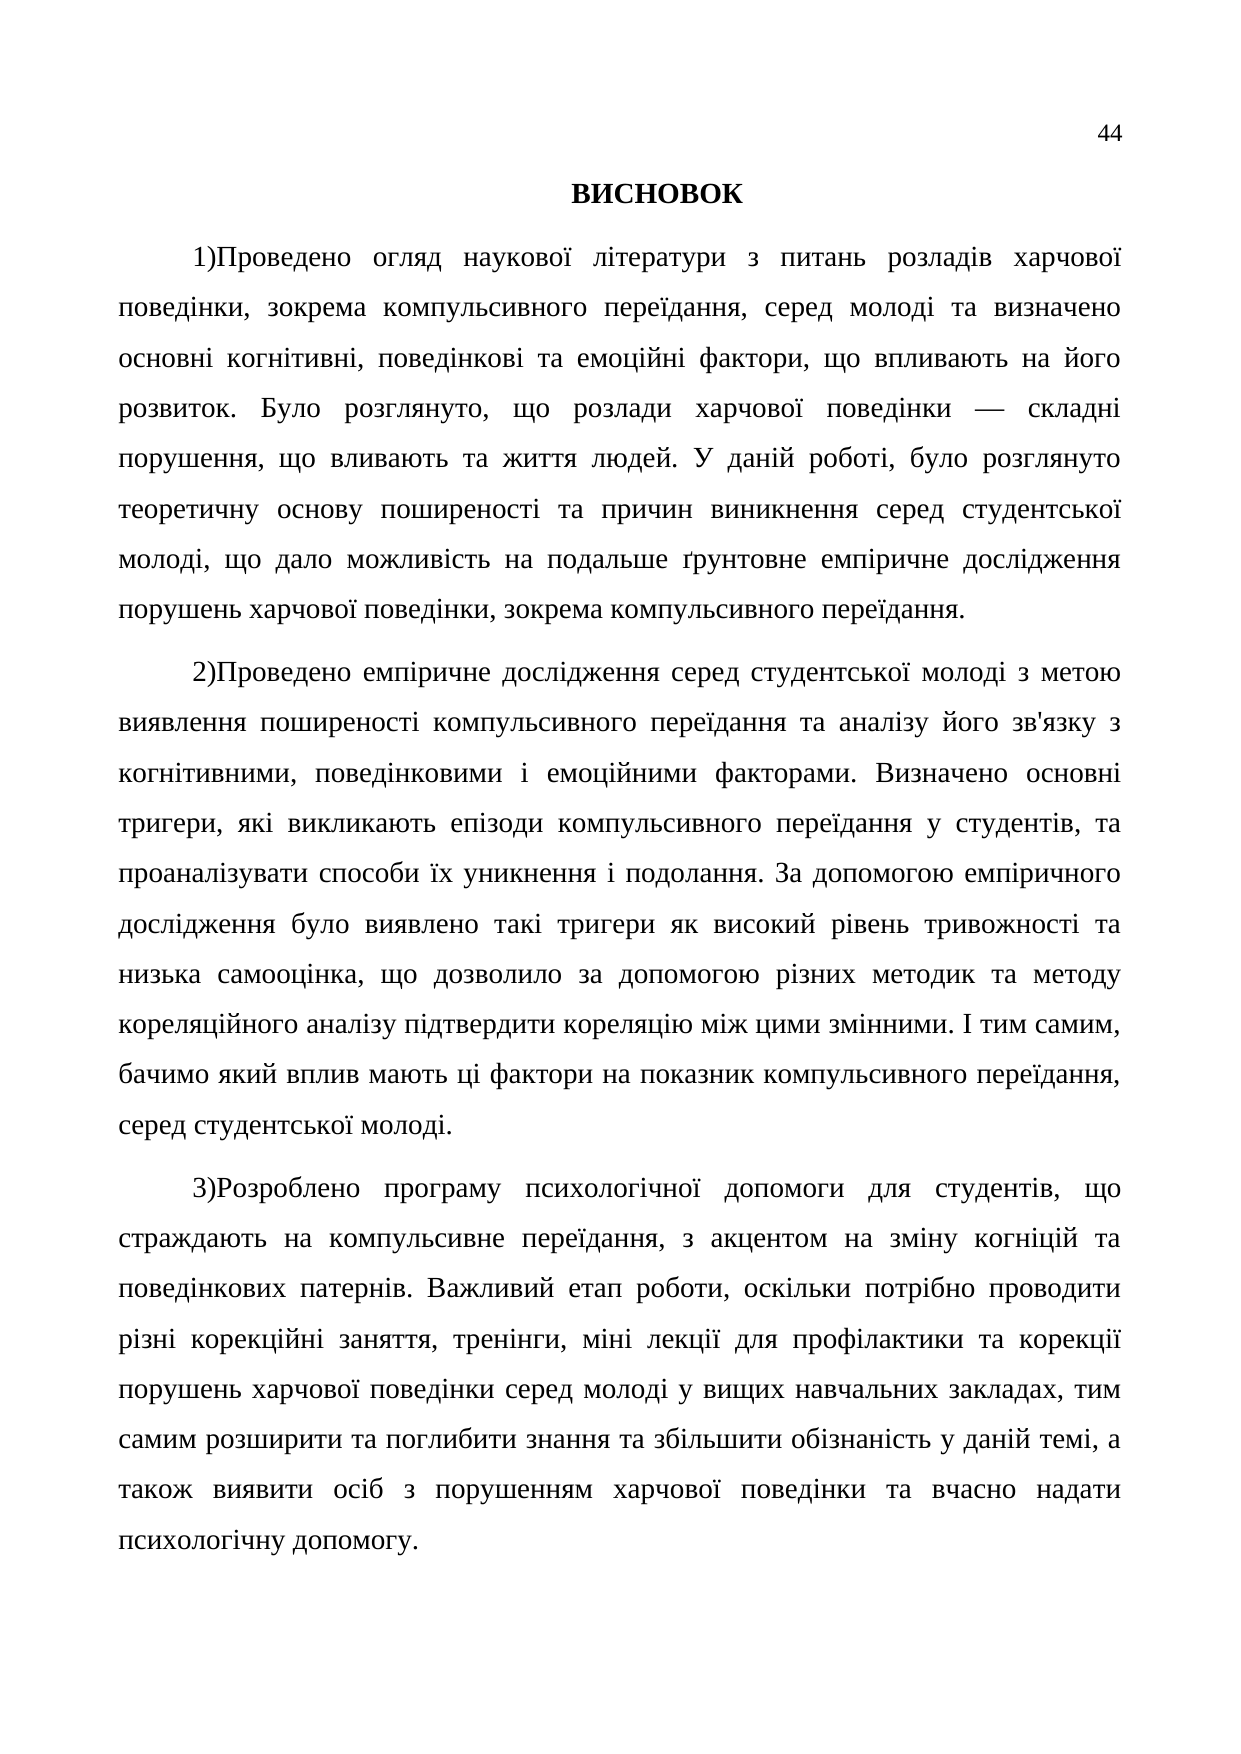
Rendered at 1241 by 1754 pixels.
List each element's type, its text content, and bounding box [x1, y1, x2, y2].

text 2)Проведено емпіричне дослідження серед студентської молоді з метою виявлення поширеності компульсивного переїдання та аналізу його зв'язку з когнітивними, поведінковими і емоційними факторами. Визначено основні тригери, які викликають епізоди компульсивного переїдання у студентів, та проаналізувати способи їх уникнення і подолання. За допомогою емпіричного дослідження було виявлено такі тригери як високий рівень тривожності та низька самооцінка, що дозволило за допомогою різних методик та методу кореляційного аналізу підтвердити кореляцію між цими змінними. І тим самим, бачимо який вплив мають ці фактори на показник компульсивного переїдання, серед студентської молоді. [118, 654, 1122, 1141]
text 3)Розроблено програму психологічної допомоги для студентів, що страждають на компульсивне переїдання, з акцентом на зміну когніцій та поведінкових патернів. Важливий етап роботи, оскільки потрібно проводити різні корекційні заняття, тренінги, міні лекції для профілактики та корекції порушень харчової поведінки серед молоді у вищих навчальних закладах, тим самим розширити та поглибити знання та збільшити обізнаність у даній темі, а також виявити осіб з порушенням харчової поведінки та вчасно надати психологічну допомогу. [118, 1170, 1122, 1556]
text 1)Проведено огляд наукової літератури з питань розладів харчової поведінки, зокрема компульсивного переїдання, серед молоді та визначено основні когнітивні, поведінкові та емоційні фактори, що впливають на його розвиток. Було розглянуто, що розлади харчової поведінки — складні порушення, що вливають та життя людей. У даній роботі, було розглянуто теоретичну основу поширеності та причин виникнення серед студентської молоді, що дало можливість на подальше ґрунтовне емпіричне дослідження порушень харчової поведінки, зокрема компульсивного переїдання. [118, 239, 1122, 625]
subtitle ВИСНОВОК [118, 176, 1122, 210]
